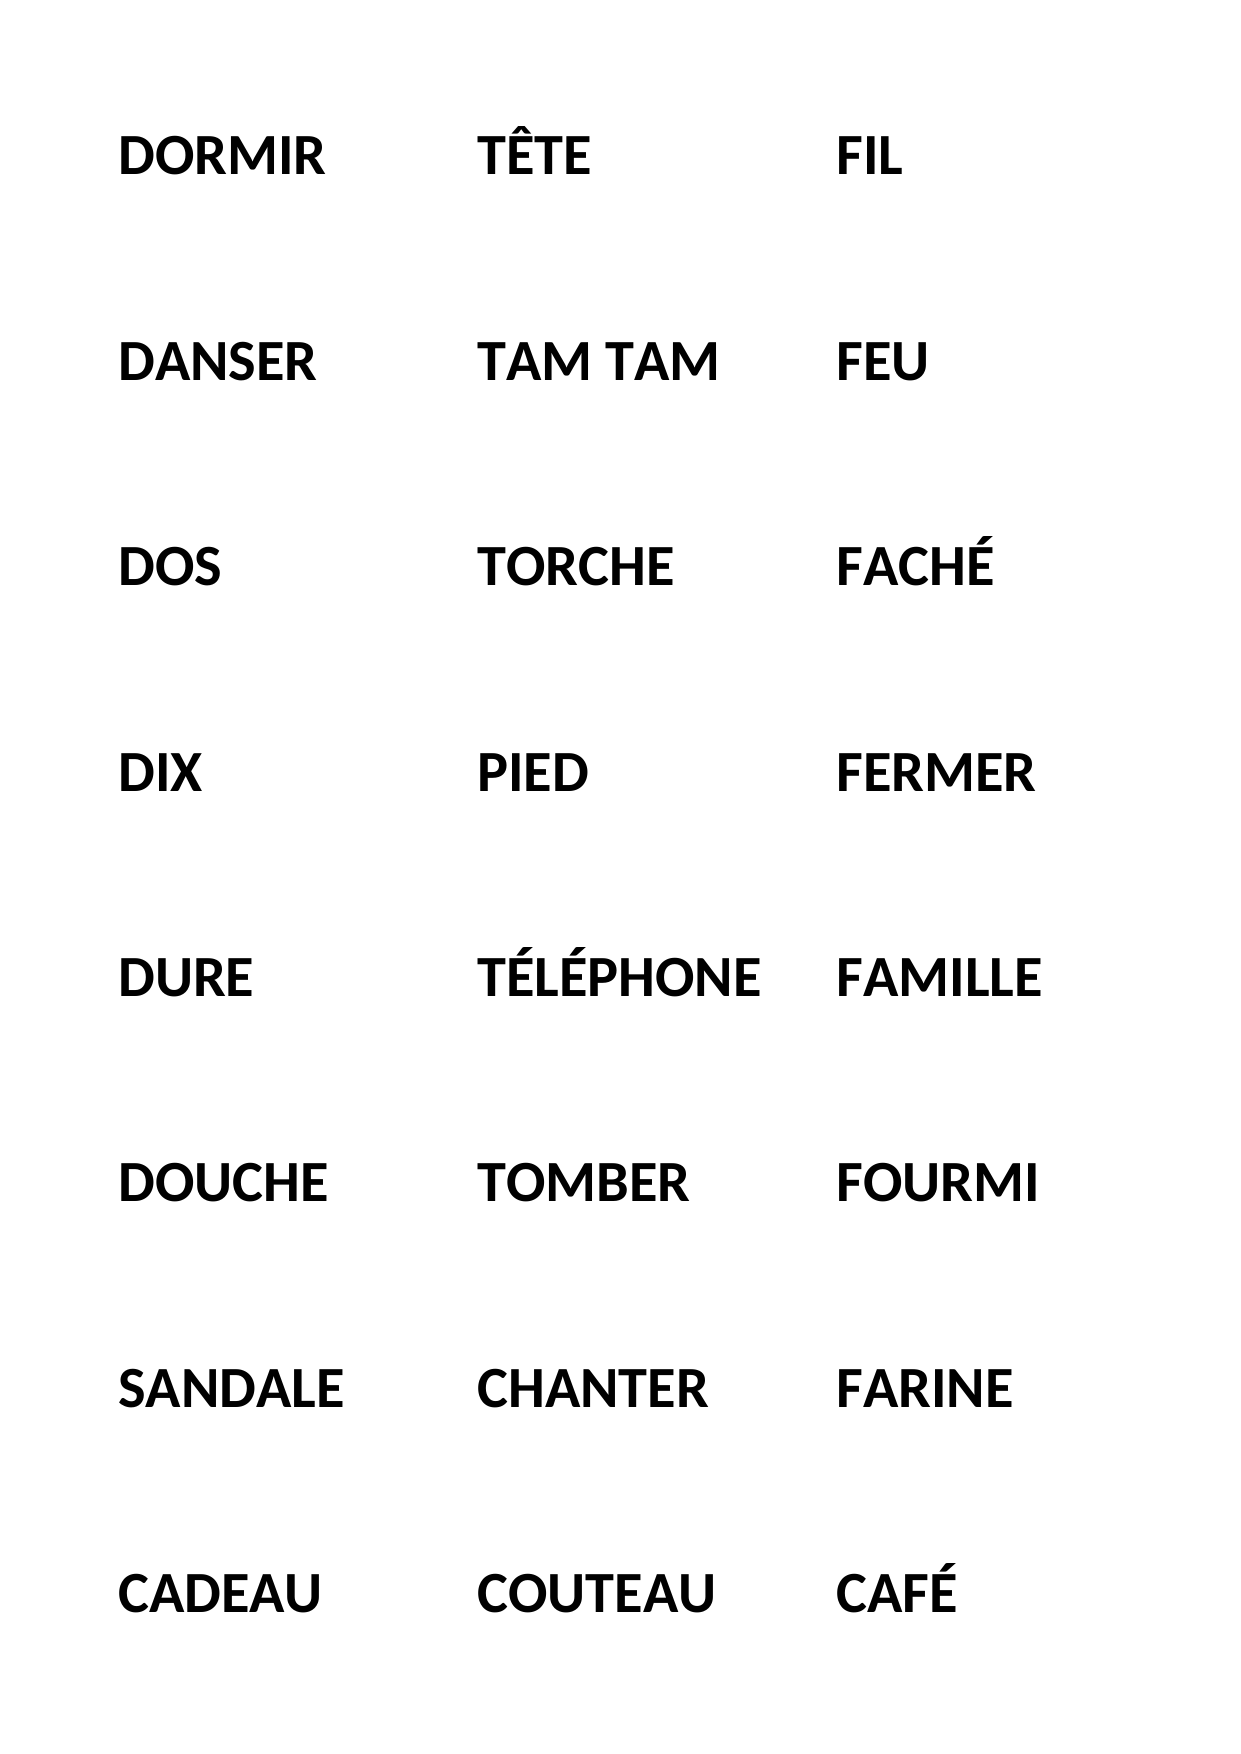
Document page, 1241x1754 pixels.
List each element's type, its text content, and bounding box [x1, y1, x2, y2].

text TORCHE [477, 529, 763, 600]
text FIL [836, 118, 1122, 189]
text FARINE [836, 1351, 1122, 1422]
text FAMILLE [836, 940, 1122, 1011]
text DOS [118, 529, 403, 600]
text PIED [477, 734, 763, 806]
text DIX [118, 734, 403, 806]
text FERMER [836, 734, 1122, 806]
text DORMIR [118, 118, 403, 189]
text SANDALE [118, 1351, 403, 1422]
text TÉLÉPHONE [477, 940, 763, 1011]
text DOUCHE [118, 1145, 403, 1216]
text FEU [836, 323, 1122, 395]
text FACHÉ [836, 529, 1122, 600]
text CHANTER [477, 1351, 763, 1422]
text TAM TAM [477, 323, 763, 395]
text TÊTE [477, 118, 763, 189]
text FOURMI [836, 1145, 1122, 1216]
text COUTEAU [477, 1556, 763, 1627]
text CADEAU [118, 1556, 403, 1627]
text CAFÉ [836, 1556, 1122, 1627]
text DURE [118, 940, 403, 1011]
text TOMBER [477, 1145, 763, 1216]
text DANSER [118, 323, 403, 395]
